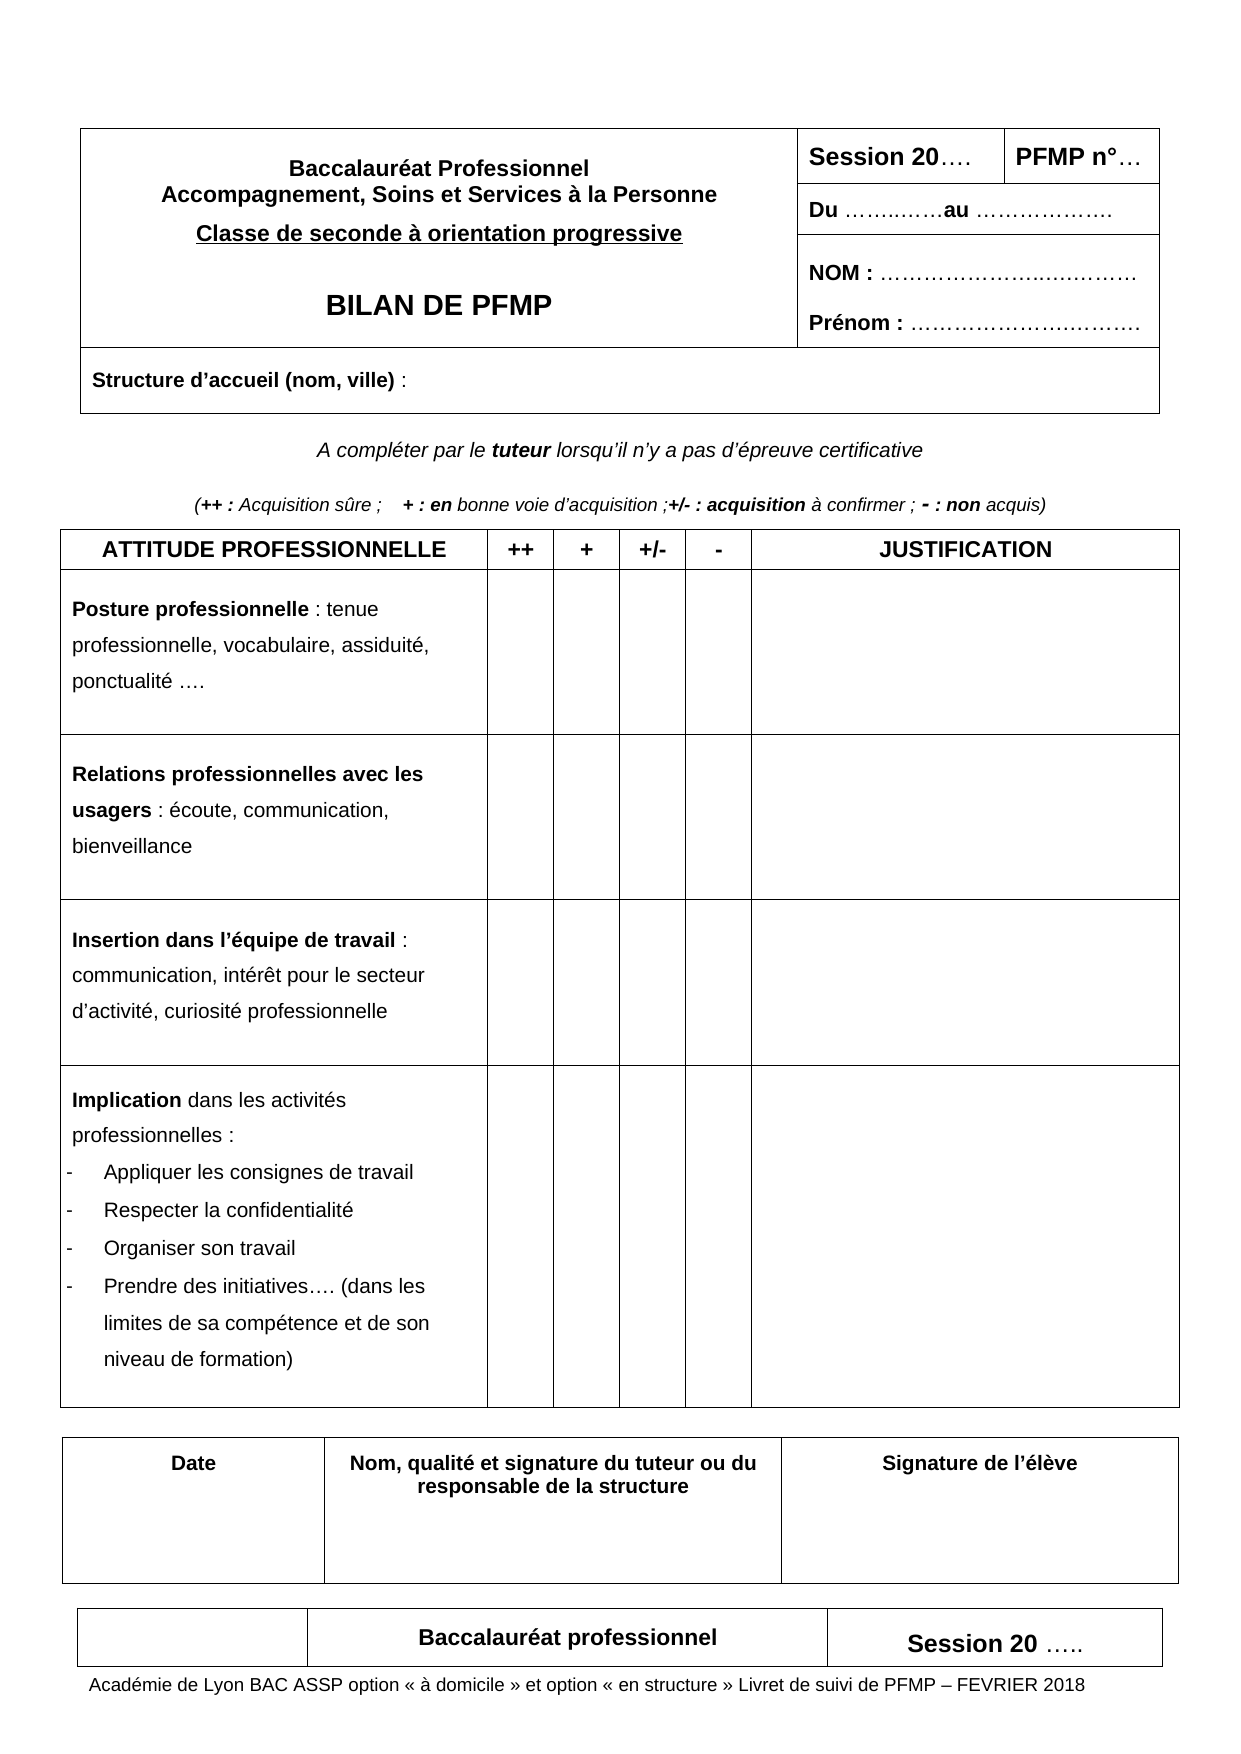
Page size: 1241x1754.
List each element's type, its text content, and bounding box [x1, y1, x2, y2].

table_cell [686, 1066, 751, 1407]
table_cell [488, 1066, 553, 1407]
table_header JUSTIFICATION [752, 530, 1179, 568]
table_cell Relations professionnelles avec les usagers : écoute, communication, bienveillance [61, 735, 487, 899]
table_cell [554, 735, 619, 899]
table_header Session 20…. [798, 129, 1004, 183]
table_cell [752, 570, 1179, 734]
table_cell [554, 900, 619, 1065]
table_cell [686, 570, 751, 734]
table_header Nom, qualité et signature du tuteur ou du responsable de la structure [325, 1438, 781, 1583]
table_cell Du ……..……au ………………. [798, 184, 1159, 234]
table_cell [554, 1066, 619, 1407]
table_header Signature de l’élève [782, 1438, 1178, 1583]
table_header + [554, 530, 619, 568]
table_cell [488, 900, 553, 1065]
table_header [308, 1609, 827, 1666]
table_cell [752, 1066, 1179, 1407]
table_header ++ [488, 530, 553, 568]
table_cell Posture professionnelle : tenue professionnelle, vocabulaire, assiduité, ponctualité …. [61, 570, 487, 734]
table_cell [620, 900, 685, 1065]
table_header Baccalauréat Professionnel Accompagnement, Soins et Services à la Personne Classe de seconde à orientation progressive BILAN DE PFMP [81, 129, 797, 347]
table_cell [686, 735, 751, 899]
table_cell [488, 570, 553, 734]
table_header Date [63, 1438, 324, 1583]
text A compléter par le tuteur lorsqu’il n’y a pas d’épreuve certificative [89, 438, 1152, 462]
table_header +/- [620, 530, 685, 568]
table_cell [620, 1066, 685, 1407]
table_cell [752, 735, 1179, 899]
table_cell NOM : …………………..….……… Prénom : ………………….………. [798, 235, 1159, 347]
table_cell [488, 735, 553, 899]
table_cell Insertion dans l’équipe de travail : communication, intérêt pour le secteur d’activité, curiosité professionnelle [61, 900, 487, 1065]
table_cell [554, 570, 619, 734]
table_header ATTITUDE PROFESSIONNELLE [61, 530, 487, 568]
table_cell [752, 900, 1179, 1065]
table_header Session 20 ….. [828, 1609, 1162, 1666]
table_cell [686, 900, 751, 1065]
table_cell Implication dans les activités professionnelles : Appliquer les consignes de travail Respecter la confidentialité Organiser son travail Prendre des initiatives…. (dans les limites de sa compétence et de son niveau de formation) [61, 1066, 487, 1407]
table_cell [620, 570, 685, 734]
table_header PFMP n°… [1005, 129, 1159, 183]
table_cell Structure d’accueil (nom, ville) : [81, 348, 1159, 413]
table_header - [686, 530, 751, 568]
table_cell [620, 735, 685, 899]
table_header [78, 1609, 307, 1666]
text (++ : Acquisition sûre ; + : en bonne voie d’acquisition ;+/- : acquisition à confirmer ; - : non acquis) [89, 490, 1152, 517]
